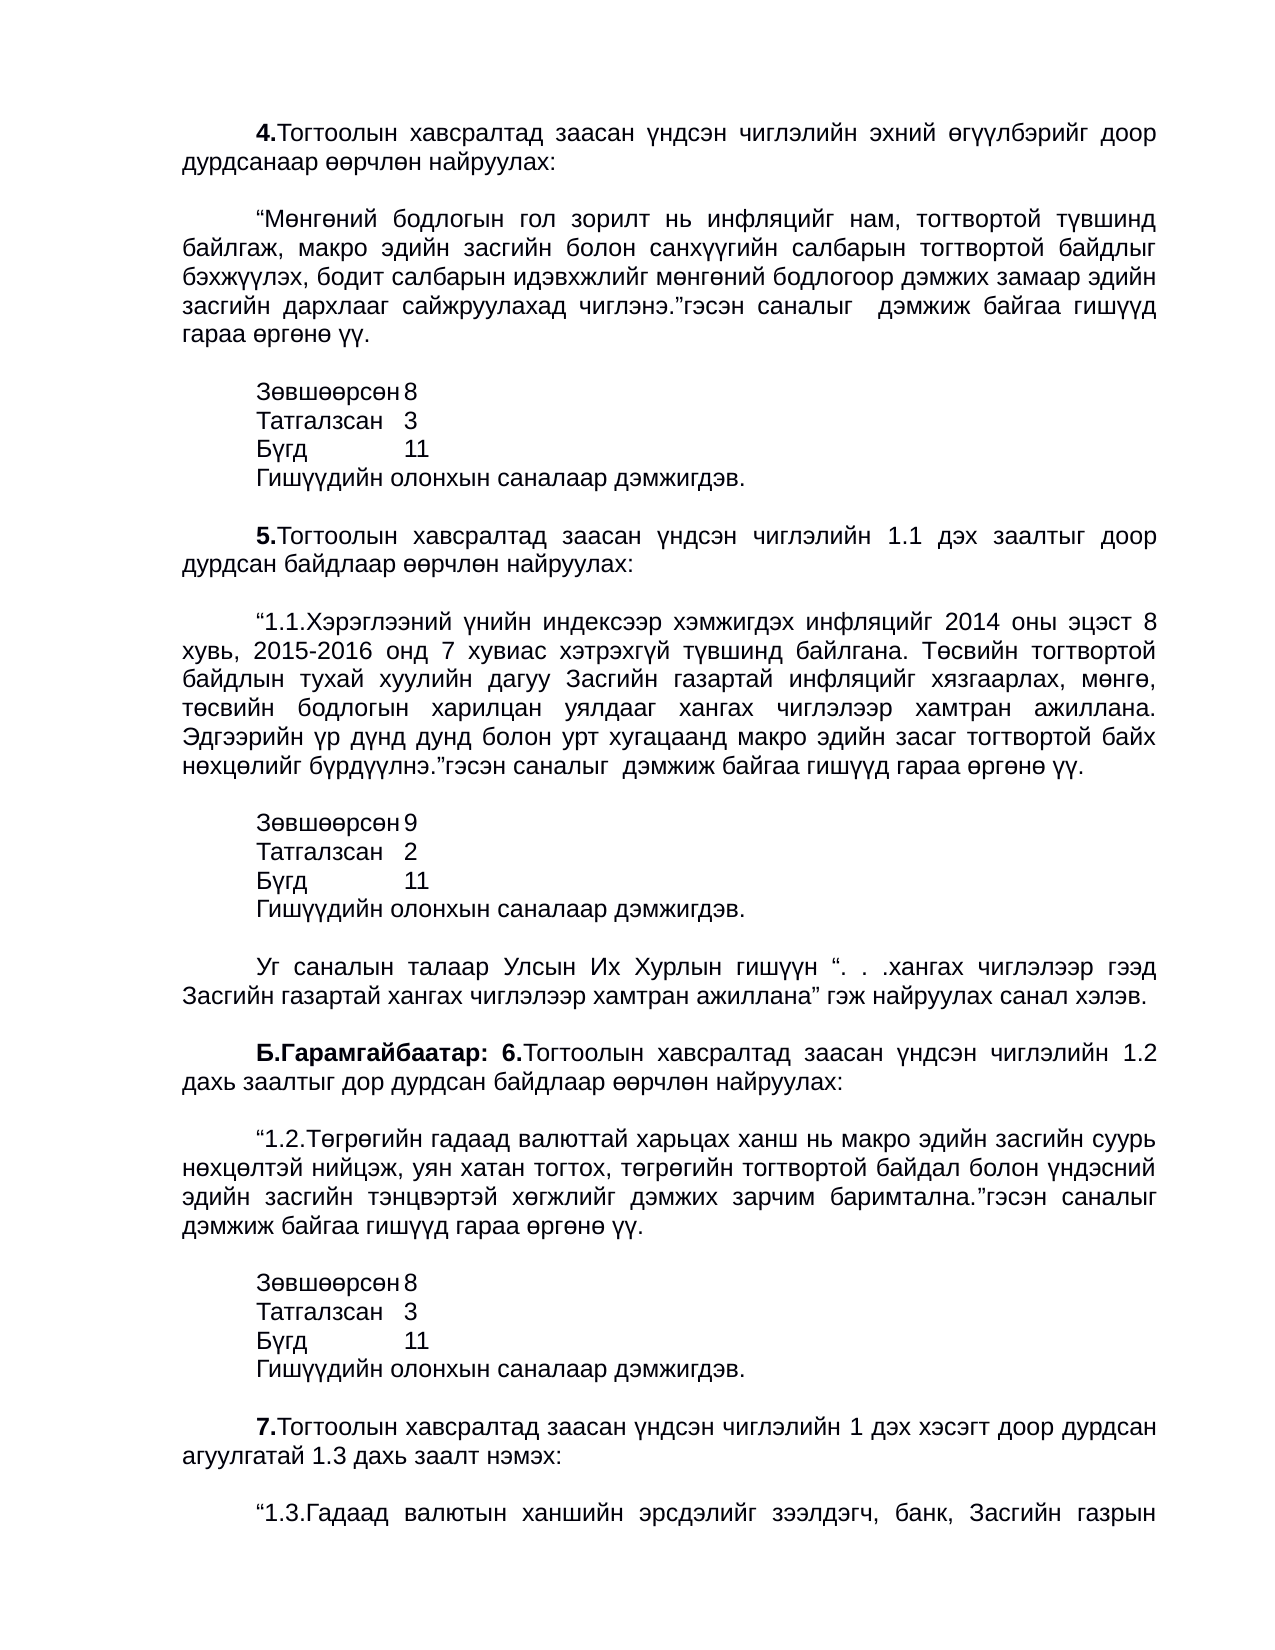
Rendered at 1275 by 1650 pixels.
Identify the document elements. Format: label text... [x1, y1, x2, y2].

text Зөвшөөрсөн 9 [182, 808, 1157, 837]
text “1.1.Хэрэглээний үнийн индексээр хэмжигдэх инфляцийг 2014 оны эцэст 8 хувь, 2015-2016 онд 7 хувиас хэтрэхгүй түвшинд байлгана. Төсвийн тогтвортой байдлын тухай хуулийн дагуу Засгийн газартай инфляцийг хязгаарлах, мөнгө, төсвийн бодлогын харилцан уялдааг хангах чиглэлээр хамтран ажиллана. Эдгээрийн үр дүнд дунд болон урт хугацаанд макро эдийн засаг тогтвортой байх нөхцөлийг бүрдүүлнэ.”гэсэн саналыг дэмжиж байгаа гишүүд гараа өргөнө үү. [182, 607, 1157, 779]
text “1.2.Төгрөгийн гадаад валюттай харьцах ханш нь макро эдийн засгийн суурь нөхцөлтэй нийцэж, уян хатан тогтох, төгрөгийн тогтвортой байдал болон үндэсний эдийн засгийн тэнцвэртэй хөгжлийг дэмжих зарчим баримтална.”гэсэн саналыг дэмжиж байгаа гишүүд гараа өргөнө үү. [182, 1124, 1157, 1239]
text Гишүүдийн олонхын саналаар дэмжигдэв. [182, 463, 1157, 492]
text 5.Тогтоолын хавсралтад заасан үндсэн чиглэлийн 1.1 дэх заалтыг доор дурдсан байдлаар өөрчлөн найруулах: [182, 521, 1157, 578]
text Гишүүдийн олонхын саналаар дэмжигдэв. [182, 1354, 1157, 1383]
text Бүгд 11 [182, 866, 1157, 894]
text Бүгд 11 [182, 434, 1157, 463]
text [182, 1498, 1157, 1527]
text 7.Тогтоолын хавсралтад заасан үндсэн чиглэлийн 1 дэх хэсэгт доор дурдсан агуулгатай 1.3 дахь заалт нэмэх: [182, 1412, 1157, 1469]
text Татгалзсан 3 [182, 406, 1157, 434]
text 4.Тогтоолын хавсралтад заасан үндсэн чиглэлийн эхний өгүүлбэрийг доор дурдсанаар өөрчлөн найруулах: [182, 118, 1157, 176]
text “Мөнгөний бодлогын гол зорилт нь инфляцийг нам, тогтвортой түвшинд байлгаж, макро эдийн засгийн болон санхүүгийн салбарын тогтвортой байдлыг бэхжүүлэх, бодит салбарын идэвхжлийг мөнгөний бодлогоор дэмжих замаар эдийн засгийн дархлааг сайжруулахад чиглэнэ.”гэсэн саналыг дэмжиж байгаа гишүүд гараа өргөнө үү. [182, 204, 1157, 348]
text Гишүүдийн олонхын саналаар дэмжигдэв. [182, 894, 1157, 923]
text Зөвшөөрсөн 8 [182, 1268, 1157, 1297]
text Бүгд 11 [182, 1326, 1157, 1354]
text Уг саналын талаар Улсын Их Хурлын гишүүн “. . .хангах чиглэлээр гээд Засгийн газартай хангах чиглэлээр хамтран ажиллана” гэж найруулах санал хэлэв. [182, 952, 1157, 1009]
text Татгалзсан 2 [182, 837, 1157, 866]
text Татгалзсан 3 [182, 1297, 1157, 1326]
list Б.Гарамгайбаатар: 6.Тогтоолын хавсралтад заасан үндсэн чиглэлийн 1.2 дахь заалтыг дор дурдсан байдлаар өөрчлөн найруулах: [182, 1038, 1157, 1096]
text Зөвшөөрсөн 8 [182, 377, 1157, 406]
